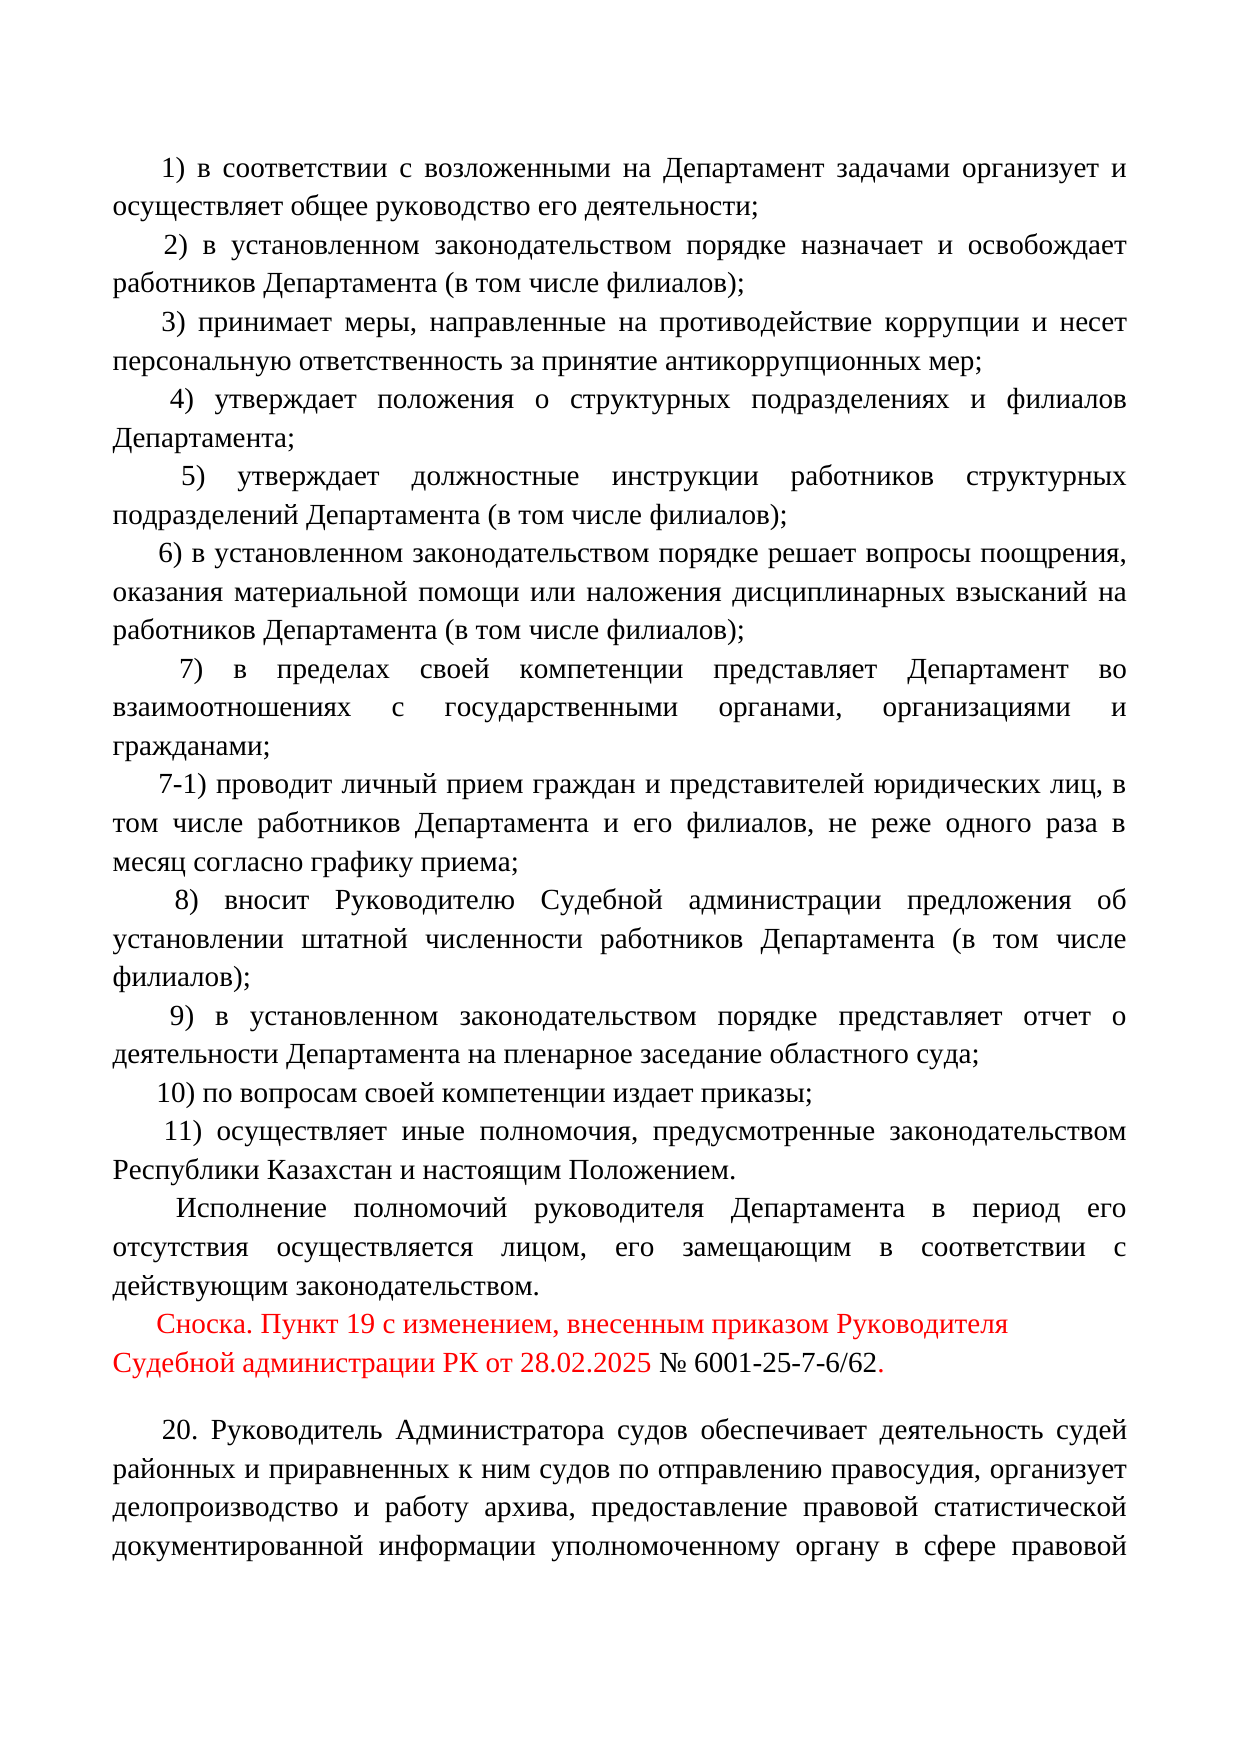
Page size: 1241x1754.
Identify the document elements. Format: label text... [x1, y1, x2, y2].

text 3) принимает меры, направленные на противодействие коррупции и несет персональную ответственность за принятие антикоррупционных мер; [112, 304, 1128, 376]
text 8) вносит Руководителю Судебной администрации предложения об установлении штатной численности работников Департамента (в том числе филиалов); [112, 882, 1128, 993]
text 5) утверждает должностные инструкции работников структурных подразделений Департамента (в том числе филиалов); [112, 458, 1128, 530]
text 4) утверждает положения о структурных подразделениях и филиалов Департамента; [112, 381, 1128, 453]
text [112, 1412, 1128, 1562]
text 10) по вопросам своей компетенции издает приказы; [112, 1075, 1128, 1108]
text 1) в соответствии с возложенными на Департамент задачами организует и осуществляет общее руководство его деятельности; [112, 150, 1128, 222]
text 9) в установленном законодательством порядке представляет отчет о деятельности Департамента на пленарное заседание областного суда; [112, 998, 1128, 1070]
text 11) осуществляет иные полномочия, предусмотренные законодательством Республики Казахстан и настоящим Положением. [112, 1113, 1128, 1186]
text 6) в установленном законодательством порядке решает вопросы поощрения, оказания материальной помощи или наложения дисциплинарных взысканий на работников Департамента (в том числе филиалов); [112, 535, 1128, 646]
text 7) в пределах своей компетенции представляет Департамент во взаимоотношениях с государственными органами, организациями и гражданами; [112, 651, 1128, 762]
text 7-1) проводит личный прием граждан и представителей юридических лиц, в том числе работников Департамента и его филиалов, не реже одного раза в месяц согласно графику приема; [112, 767, 1128, 877]
text 2) в установленном законодательством порядке назначает и освобождает работников Департамента (в том числе филиалов); [112, 227, 1128, 299]
text Сноска. Пункт 19 с изменением, внесенным приказом Руководителя Судебной администрации РК от 28.02.2025 № 6001-25-7-6/62. [112, 1306, 1128, 1408]
text Исполнение полномочий руководителя Департамента в период его отсутствия осуществляется лицом, его замещающим в соответствии с действующим законодательством. [112, 1191, 1128, 1301]
